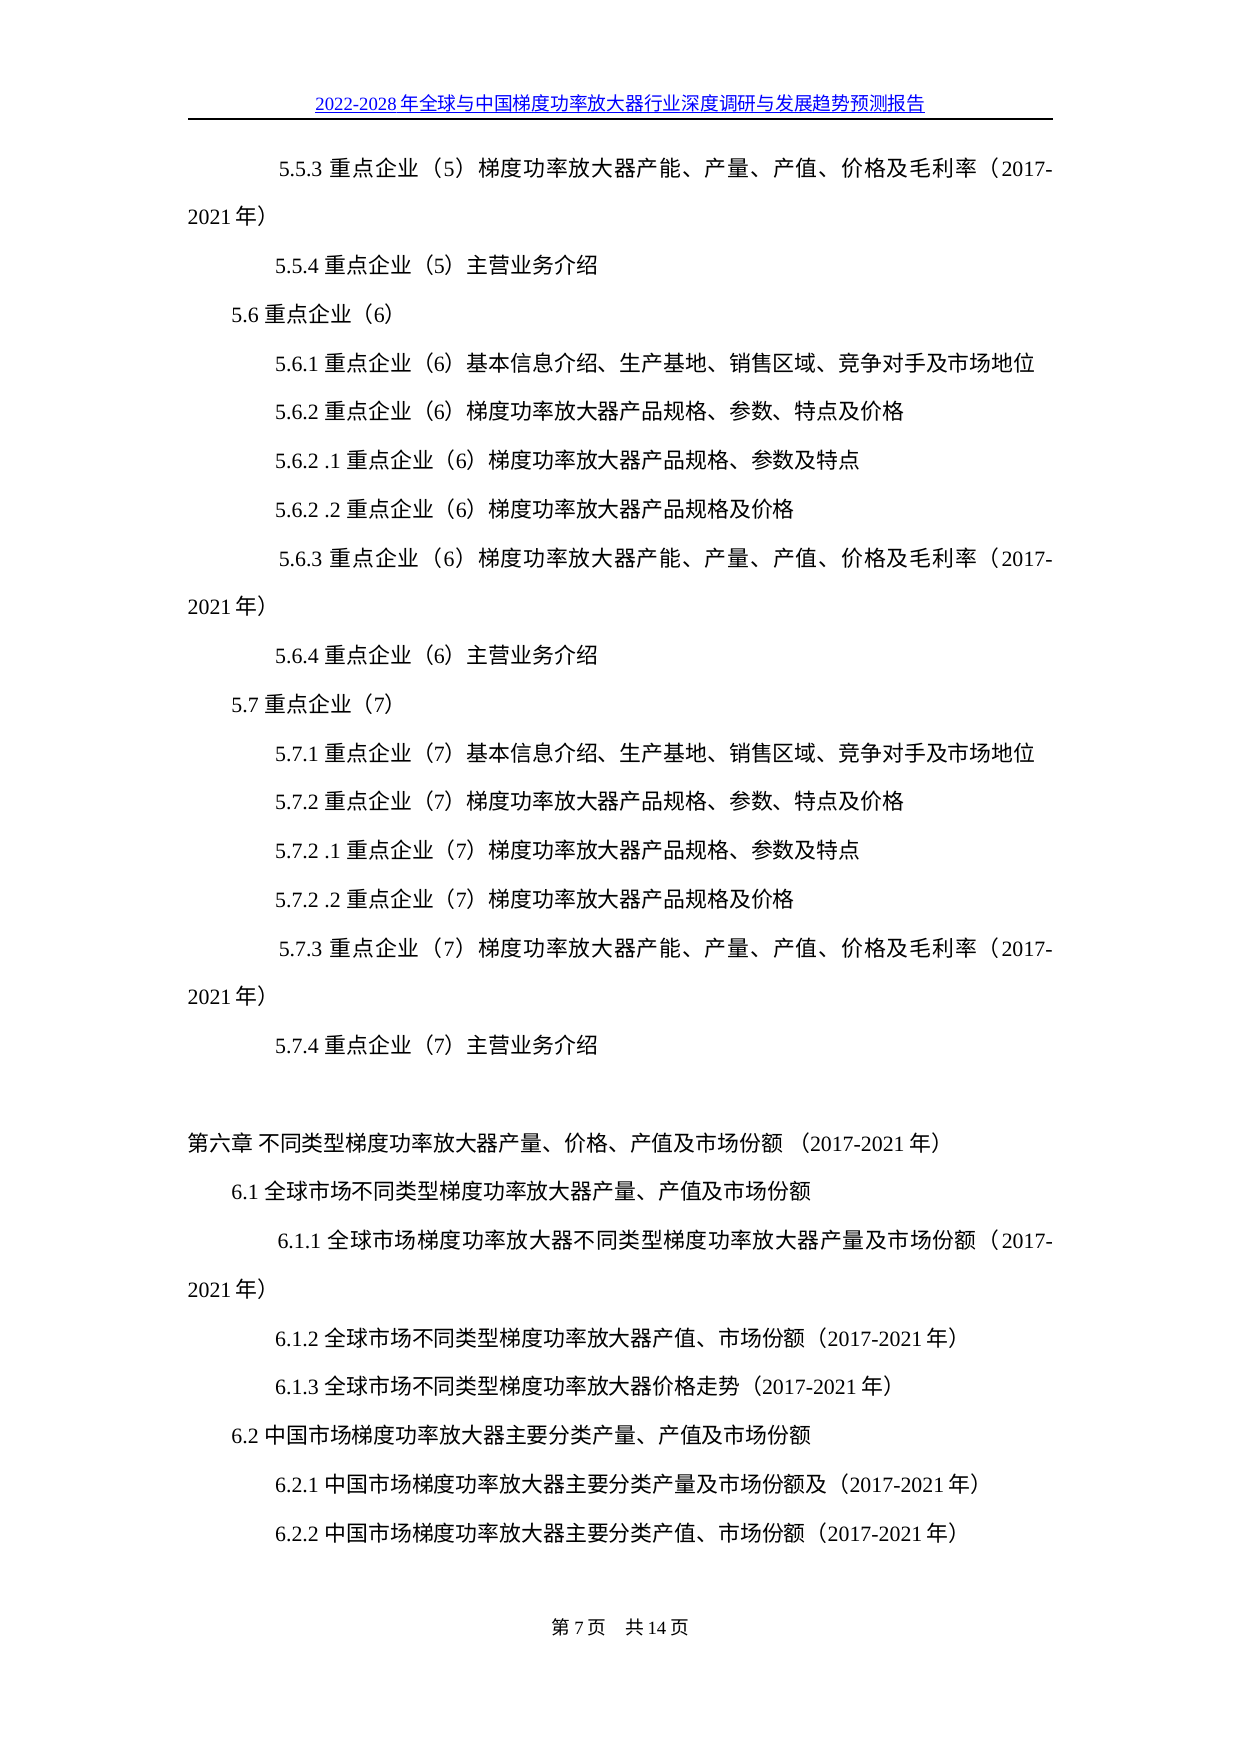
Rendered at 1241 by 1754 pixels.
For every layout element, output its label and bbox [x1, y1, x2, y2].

text [187, 150, 1053, 1548]
